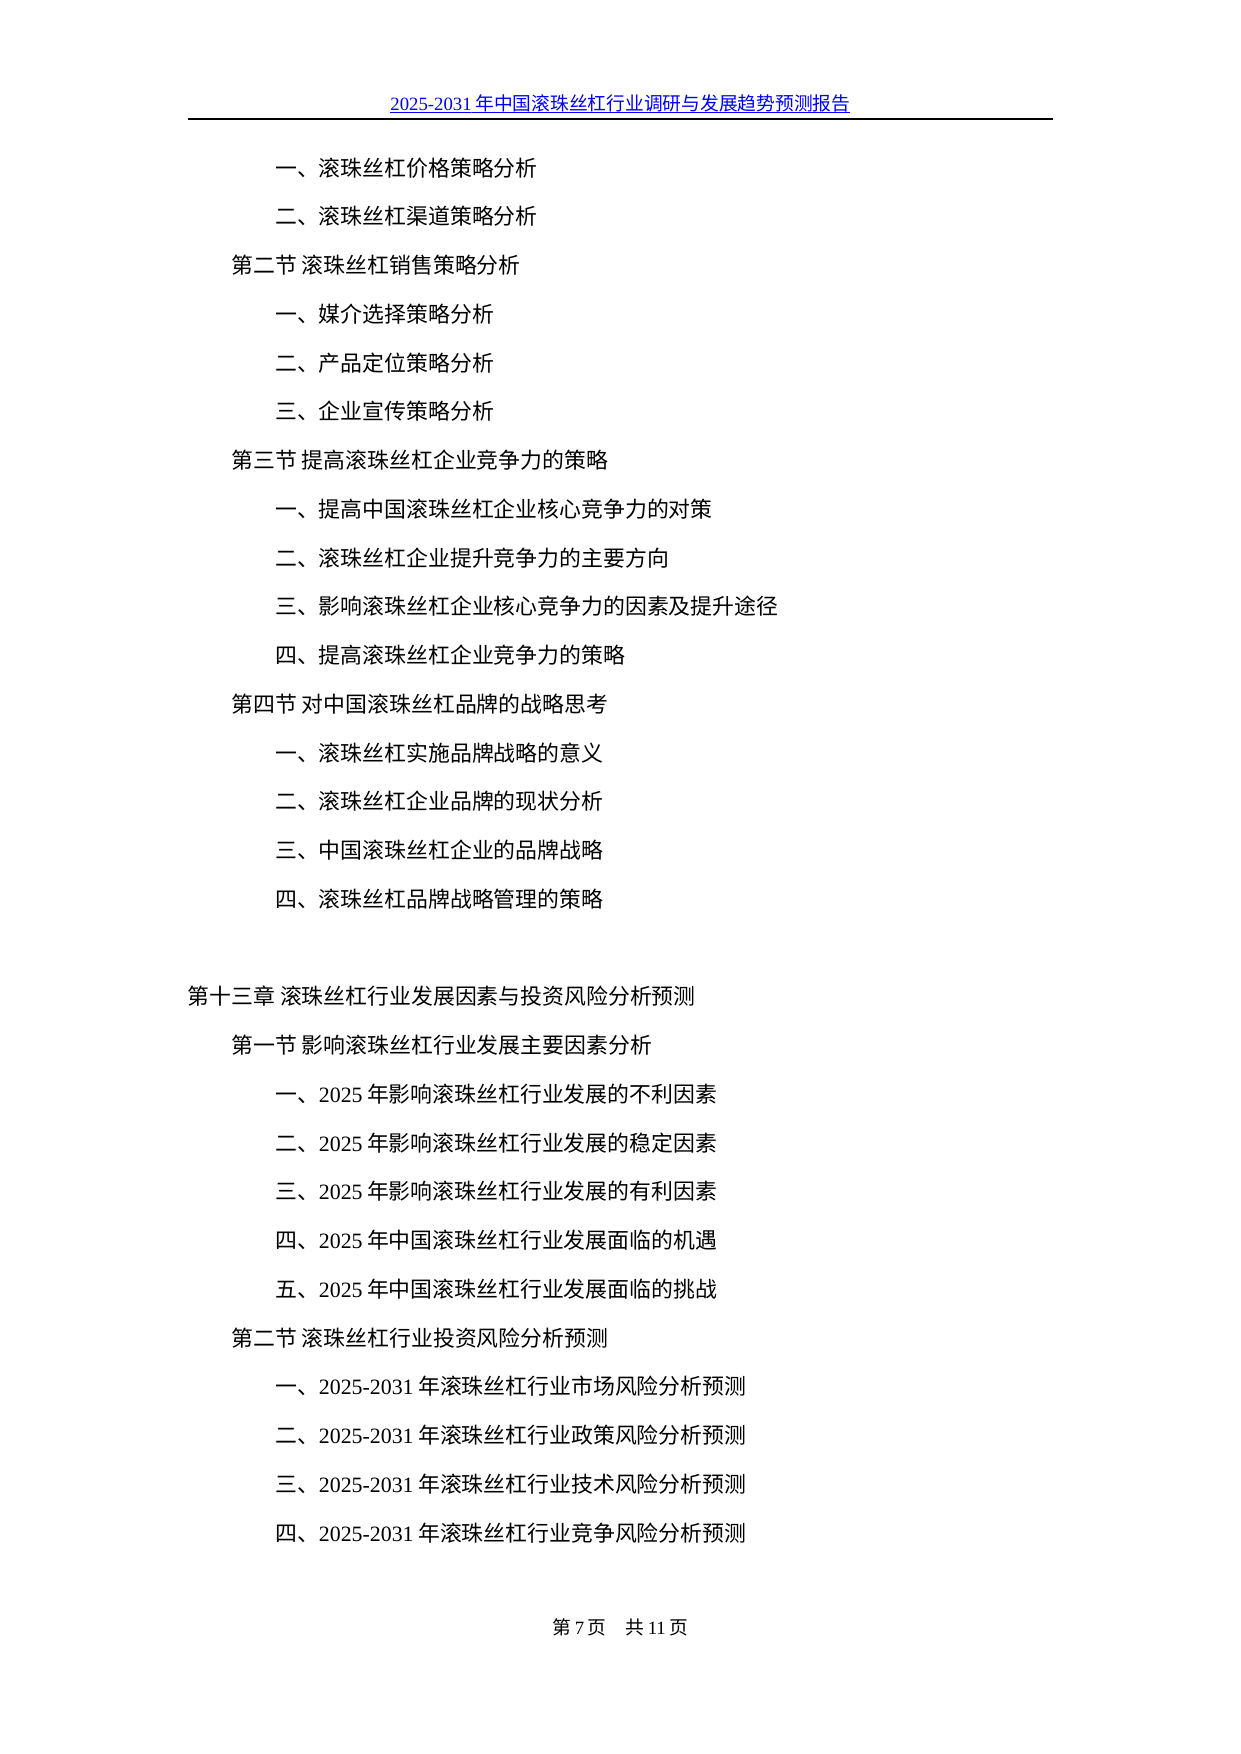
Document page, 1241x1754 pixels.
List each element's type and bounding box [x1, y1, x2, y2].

text [187, 150, 1053, 1548]
